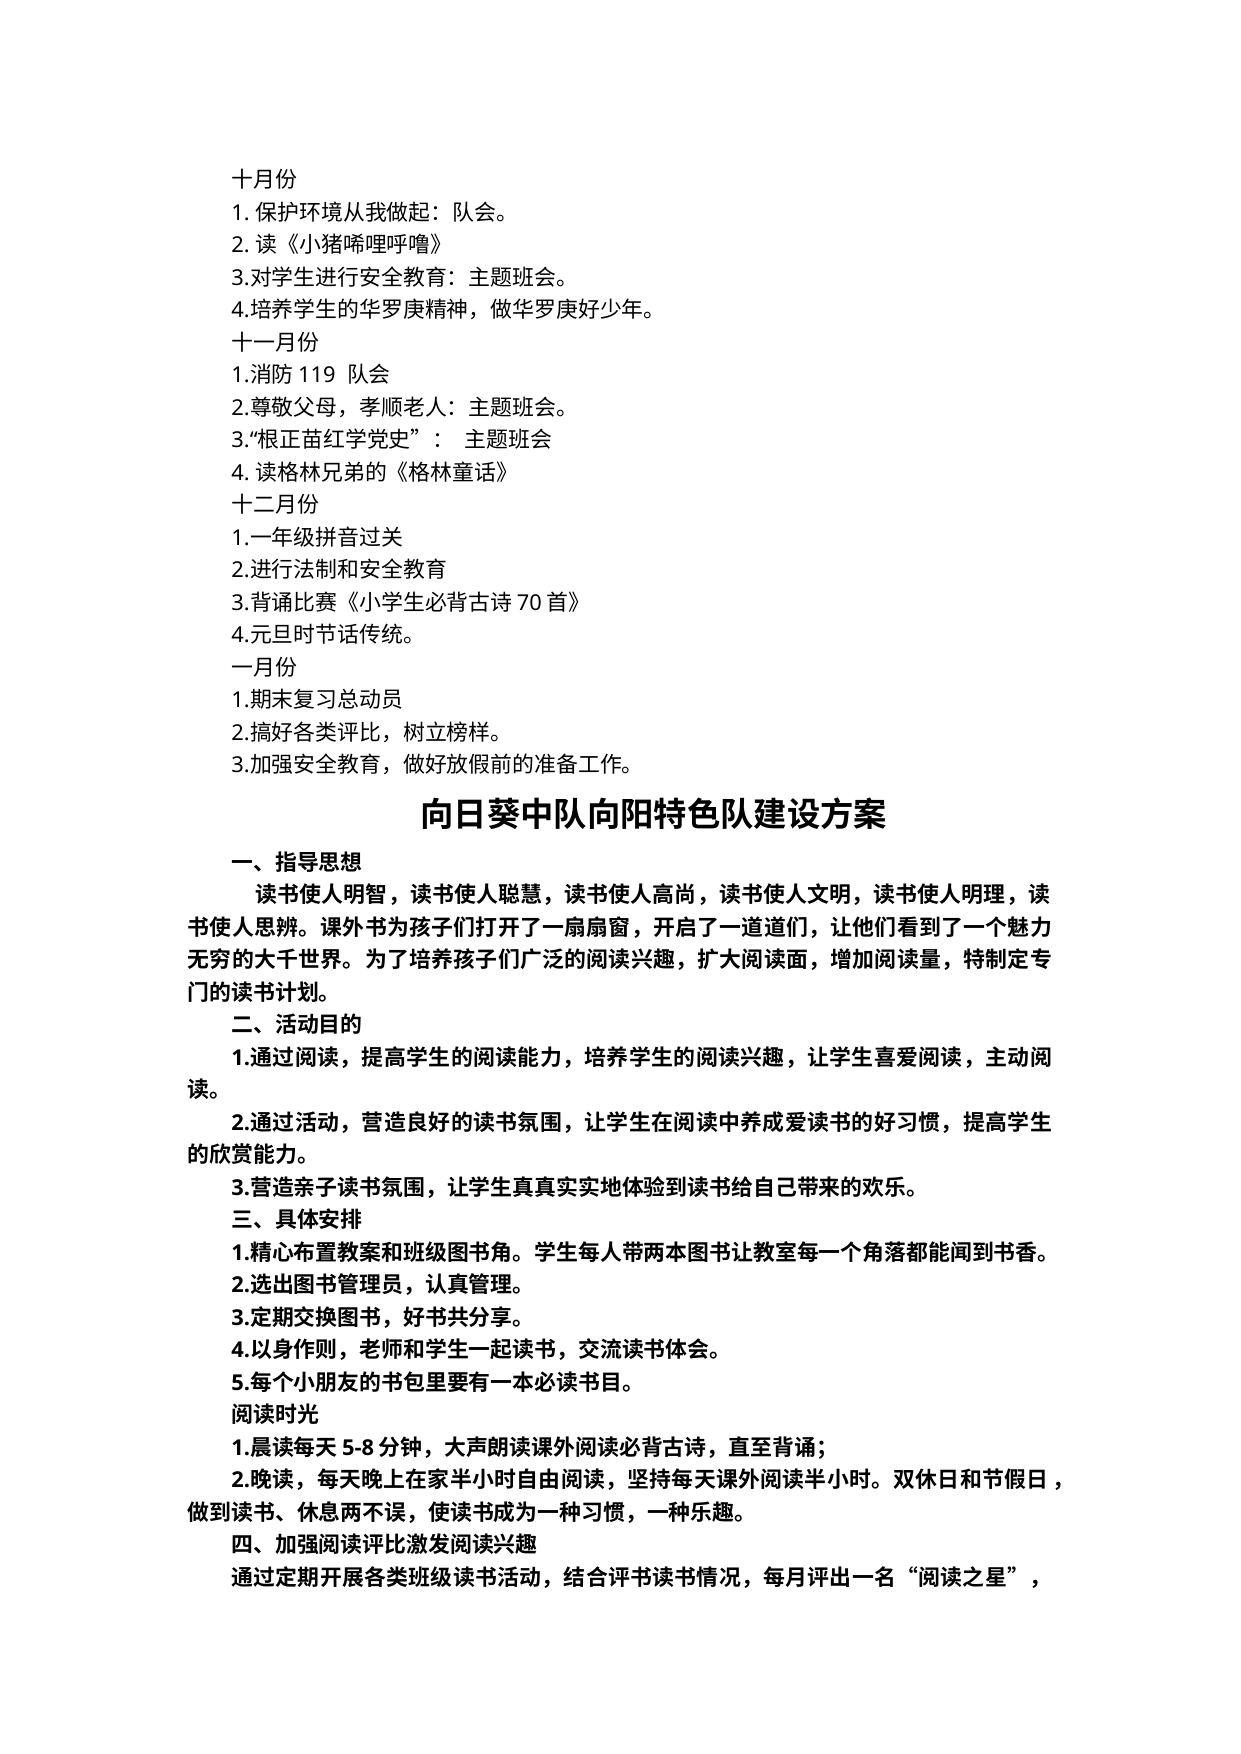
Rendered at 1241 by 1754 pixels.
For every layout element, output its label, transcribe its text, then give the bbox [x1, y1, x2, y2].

text 4.以身作则，老师和学生一起读书，交流读书体会。 [187, 1332, 1053, 1364]
text 2. 读《小猪唏哩呼噜》 [187, 227, 1053, 259]
text 2.晚读，每天晚上在家半小时自由阅读，坚持每天课外阅读半小时。双休日和节假日，做到读书、休息两不误，使读书成为一种习惯，一种乐趣。 [187, 1462, 1053, 1527]
text 1.通过阅读，提高学生的阅读能力，培养学生的阅读兴趣，让学生喜爱阅读，主动阅读。 [187, 1039, 1053, 1104]
text 一月份 [187, 649, 1053, 682]
text 3.加强安全教育，做好放假前的准备工作。 [187, 747, 1053, 779]
text 十二月份 [187, 487, 1053, 519]
text 1.一年级拼音过关 [187, 519, 1053, 552]
text 3.“根正苗红学党史”： 主题班会 [187, 422, 1053, 454]
text 2.选出图书管理员，认真管理。 [187, 1267, 1053, 1299]
text 2.通过活动，营造良好的读书氛围，让学生在阅读中养成爱读书的好习惯，提高学生的欣赏能力。 [187, 1104, 1053, 1169]
text 3.定期交换图书，好书共分享。 [187, 1299, 1053, 1332]
text 5.每个小朋友的书包里要有一本必读书目。 [187, 1364, 1053, 1397]
text 2.搞好各类评比，树立榜样。 [187, 714, 1053, 747]
text 1.精心布置教案和班级图书角。学生每人带两本图书让教室每一个角落都能闻到书香。 [187, 1234, 1053, 1267]
text 3.对学生进行安全教育：主题班会。 [187, 259, 1053, 292]
text 1.消防119 队会 [187, 357, 1053, 389]
text 三、具体安排 [187, 1202, 1053, 1234]
text 四、加强阅读评比激发阅读兴趣 [187, 1527, 1053, 1559]
text 阅读时光 [187, 1397, 1053, 1429]
text 1.晨读每天5-8分钟，大声朗读课外阅读必背古诗，直至背诵； [187, 1429, 1053, 1462]
text 1.期末复习总动员 [187, 682, 1053, 714]
text 4. 读格林兄弟的《格林童话》 [187, 454, 1053, 487]
text 3.营造亲子读书氛围，让学生真真实实地体验到读书给自己带来的欢乐。 [187, 1169, 1053, 1202]
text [187, 1559, 1053, 1592]
text 读书使人明智，读书使人聪慧，读书使人高尚，读书使人文明，读书使人明理，读书使人思辨。课外书为孩子们打开了一扇扇窗，开启了一道道们，让他们看到了一个魅力无穷的大千世界。为了培养孩子们广泛的阅读兴趣，扩大阅读面，增加阅读量，特制定专门的读书计划。 [187, 877, 1053, 1007]
text 4.元旦时节话传统。 [187, 617, 1053, 649]
text 3.背诵比赛《小学生必背古诗70首》 [187, 584, 1053, 617]
text 2.尊敬父母，孝顺老人：主题班会。 [187, 389, 1053, 422]
text 1. 保护环境从我做起：队会。 [187, 194, 1053, 227]
text 向日葵中队向阳特色队建设方案 [187, 779, 1053, 844]
text 二、活动目的 [187, 1007, 1053, 1039]
text 十一月份 [187, 324, 1053, 357]
text 4.培养学生的华罗庚精神，做华罗庚好少年。 [187, 292, 1053, 324]
text 十月份 [187, 162, 1053, 194]
text 2.进行法制和安全教育 [187, 552, 1053, 584]
text 一、指导思想 [187, 844, 1053, 877]
